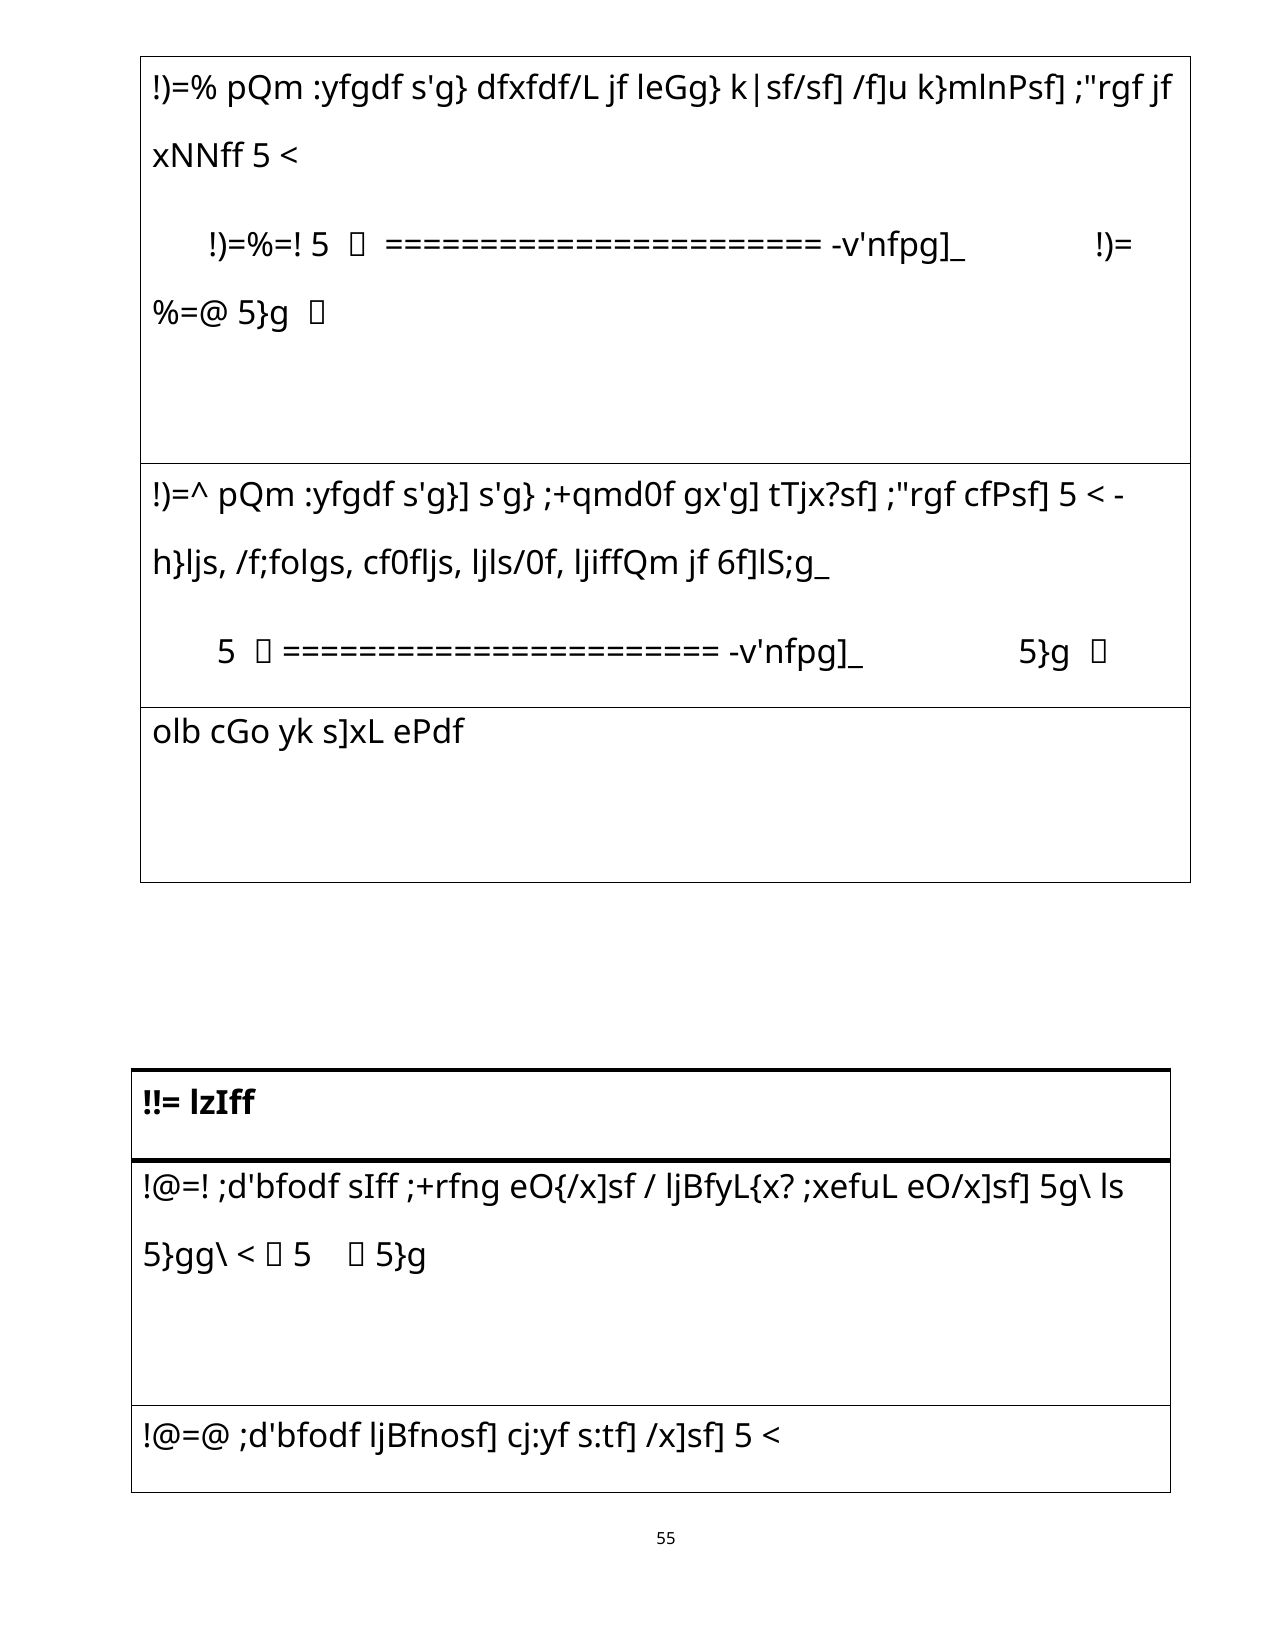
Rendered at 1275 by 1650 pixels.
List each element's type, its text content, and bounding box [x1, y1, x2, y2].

table_header !!= lzIff [132, 1072, 1170, 1158]
table_cell olb cGo yk s]xL ePdf [141, 708, 1190, 882]
table_cell !@=! ;d'bfodf sIff ;+rfng eO{/x]sf / ljBfyL{x? ;xefuL eO/x]sf] 5g\ ls 5}gg\ <  5  5}g [132, 1163, 1170, 1405]
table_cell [132, 1406, 1170, 1492]
table_cell !)=% pQm :yfgdf s'g} dfxfdf/L jf leGg} k|sf/sf] /f]u k}mlnPsf] ;"rgf jf xNNff 5 < !)=%=! 5  ======================= -v'nfpg]_ !)=%=@ 5}g  [141, 57, 1190, 463]
table_cell !)=^ pQm :yfgdf s'g}] s'g} ;+qmd0f gx'g] tTjx?sf] ;"rgf cfPsf] 5 < -h}ljs, /f;folgs, cf0fljs, ljls/0f, ljiffQm jf 6f]lS;g_ 5  ======================= -v'nfpg]_ 5}g  [141, 464, 1190, 707]
